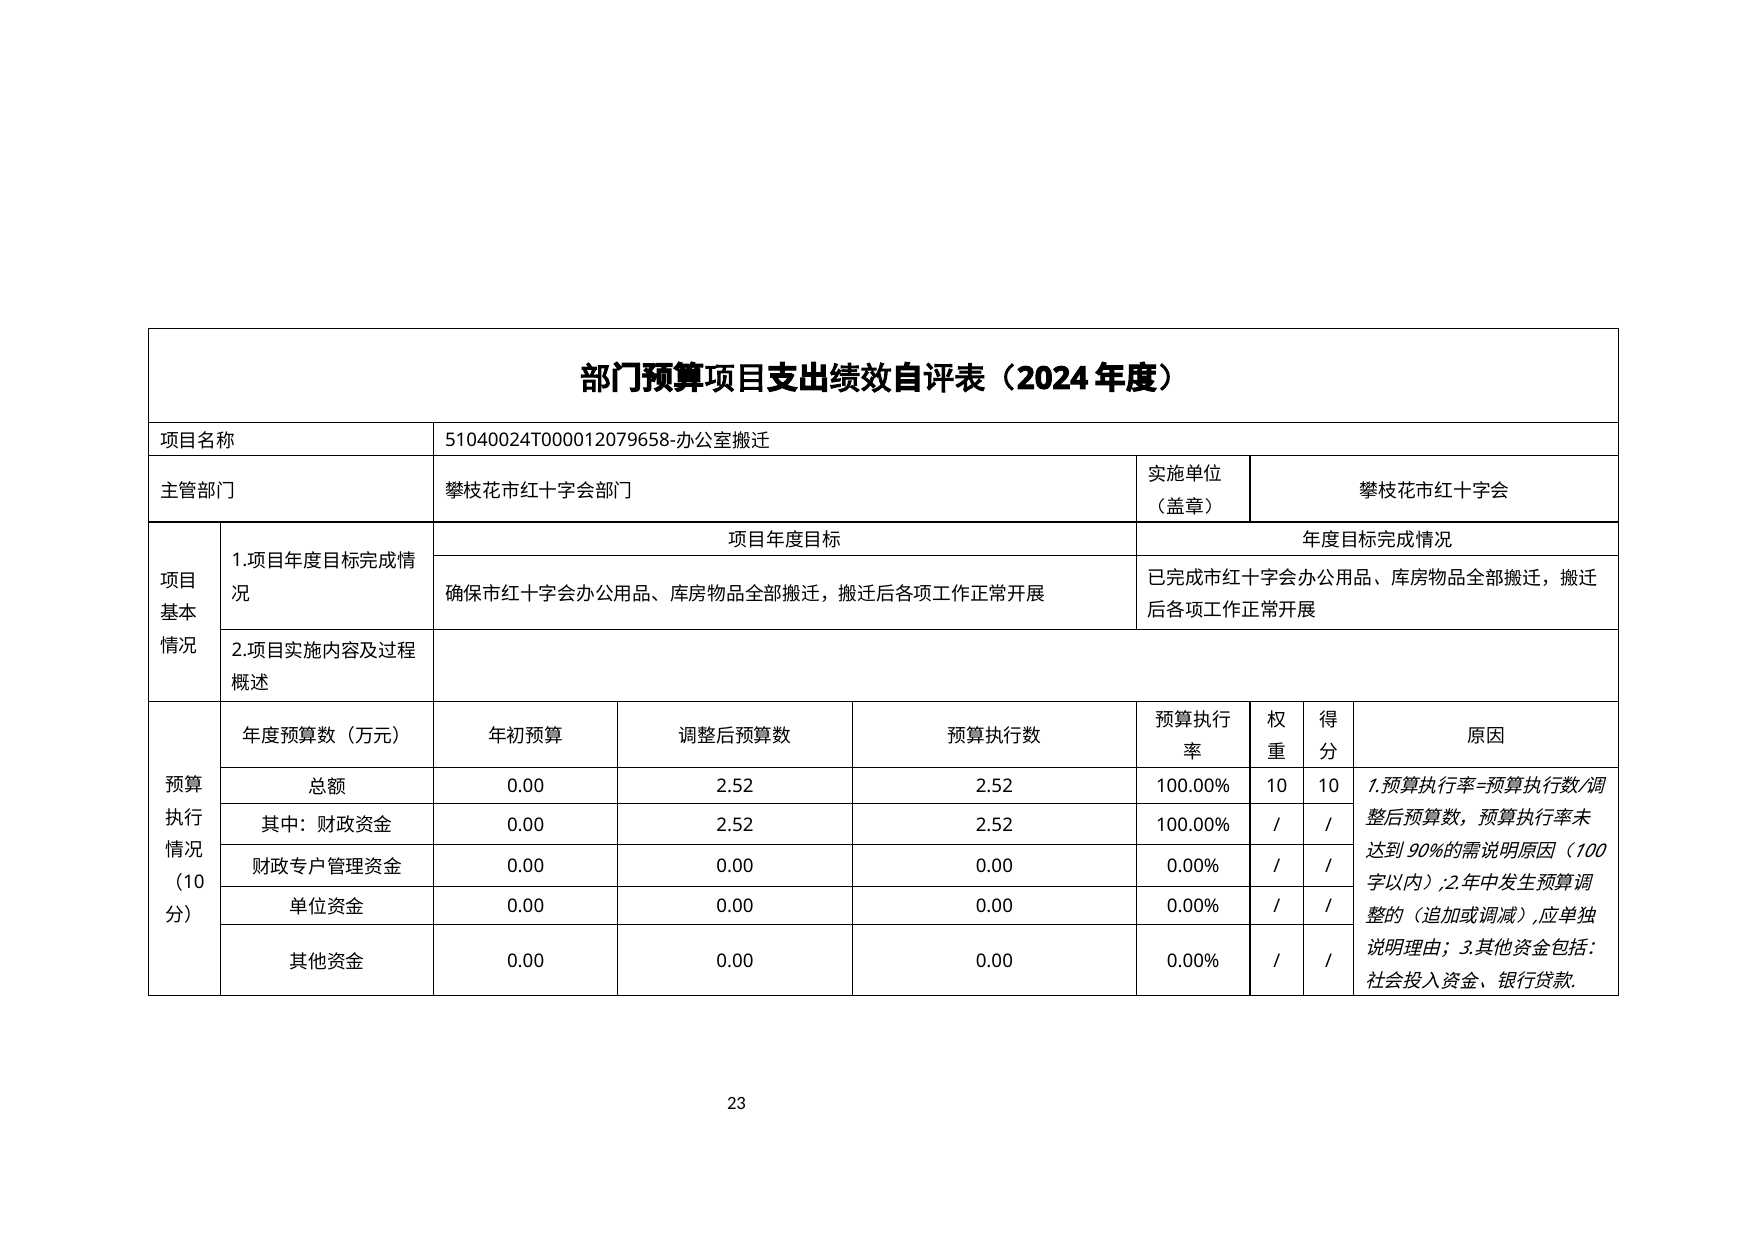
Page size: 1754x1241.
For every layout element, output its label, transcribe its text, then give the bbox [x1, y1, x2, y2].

table_cell 1.预算执行率=预算执行数/调整后预算数，预算执行率未达到90%的需说明原因（100字以内）;2.年中发生预算调整的（追加或调减）,应单独说明理由；3.其他资金包括：社会投入资金、银行贷款. [1354, 768, 1618, 995]
table_cell 0.00 [853, 887, 1136, 924]
table_cell 2.项目实施内容及过程概述 [221, 630, 433, 701]
table_cell 0.00 [618, 887, 852, 924]
table_cell 年初预算 [434, 702, 617, 767]
table_cell 10 [1304, 768, 1353, 803]
table_cell 权重 [1251, 702, 1303, 767]
table_cell 项目年度目标 [434, 523, 1136, 555]
table_cell 项目基本情况 [149, 523, 220, 701]
table_header 部门预算项目支出绩效自评表（2024年度） [149, 329, 1618, 422]
table_cell 2.52 [618, 804, 852, 844]
table_cell 100.00% [1137, 804, 1249, 844]
table_cell 实施单位 （盖章） [1137, 456, 1249, 521]
table_cell 财政专户管理资金 [221, 845, 433, 886]
table_cell [434, 630, 1618, 701]
table_cell 0.00 [618, 925, 852, 995]
table_cell / [1251, 925, 1303, 995]
table_cell 0.00% [1137, 845, 1249, 886]
table_cell 0.00 [853, 925, 1136, 995]
table_cell 攀枝花市红十字会部门 [434, 456, 1136, 521]
table_cell / [1304, 845, 1353, 886]
table_cell 0.00% [1137, 887, 1249, 924]
table_cell 2.52 [853, 804, 1136, 844]
table_cell 主管部门 [149, 456, 433, 521]
table_cell 2.52 [853, 768, 1136, 803]
table_cell 0.00 [434, 768, 617, 803]
table_cell 1.项目年度目标完成情况 [221, 523, 433, 629]
table_cell 原因 [1354, 702, 1618, 767]
table_cell 0.00% [1137, 925, 1249, 995]
table_cell / [1304, 887, 1353, 924]
table_cell 100.00% [1137, 768, 1249, 803]
table_cell 项目名称 [149, 423, 433, 455]
table_cell 0.00 [434, 804, 617, 844]
table_cell 预算执行情况（10分） [149, 702, 220, 995]
table_cell 得分 [1304, 702, 1353, 767]
table_cell 已完成市红十字会办公用品、库房物品全部搬迁，搬迁后各项工作正常开展 [1137, 556, 1618, 629]
table_cell 其中：财政资金 [221, 804, 433, 844]
table_cell 预算执行数 [853, 702, 1136, 767]
table_cell / [1304, 925, 1353, 995]
table_cell 0.00 [434, 845, 617, 886]
table_cell 年度预算数（万元） [221, 702, 433, 767]
table_cell / [1251, 887, 1303, 924]
table_cell 攀枝花市红十字会 [1251, 456, 1618, 521]
table_cell / [1251, 845, 1303, 886]
table_cell 51040024T000012079658-办公室搬迁 [434, 423, 1618, 455]
table_cell 10 [1251, 768, 1303, 803]
table_cell 0.00 [434, 887, 617, 924]
table_cell / [1304, 804, 1353, 844]
table_cell 总额 [221, 768, 433, 803]
table_cell 单位资金 [221, 887, 433, 924]
table_cell 0.00 [434, 925, 617, 995]
table_cell 确保市红十字会办公用品、库房物品全部搬迁，搬迁后各项工作正常开展 [434, 556, 1136, 629]
table_cell 0.00 [618, 845, 852, 886]
table_cell 预算执行率 [1137, 702, 1249, 767]
table_cell 0.00 [853, 845, 1136, 886]
table_cell 其他资金 [221, 925, 433, 995]
table_cell 2.52 [618, 768, 852, 803]
table_cell / [1251, 804, 1303, 844]
table_cell 调整后预算数 [618, 702, 852, 767]
table_cell 年度目标完成情况 [1137, 523, 1618, 555]
